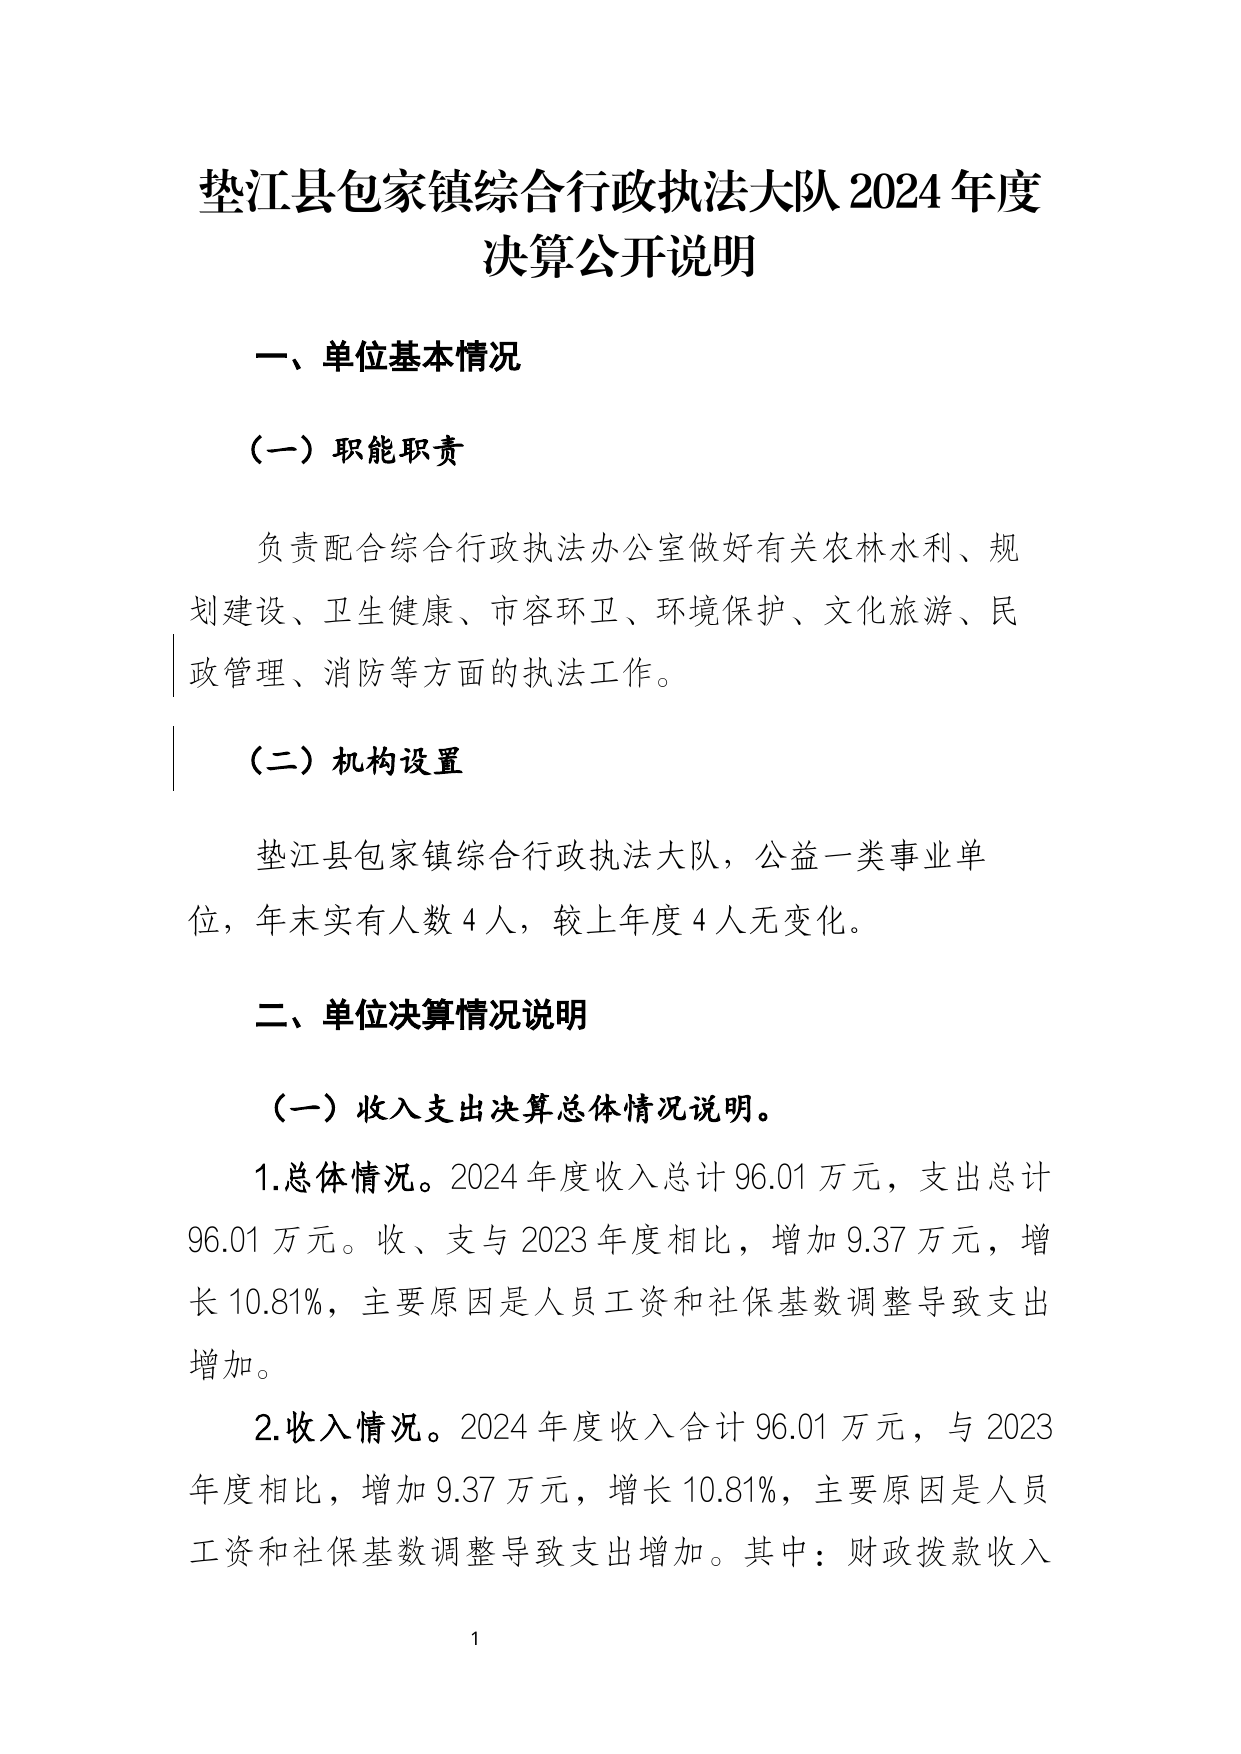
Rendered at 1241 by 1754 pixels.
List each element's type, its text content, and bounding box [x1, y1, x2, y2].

text 垫江县包家镇综合行政执法大队，公益一类事业单位，年末实有人数4人，较上年度4人无变化。 [187, 820, 1053, 950]
text （一）职能职责 [187, 415, 1053, 480]
text （二）机构设置 [187, 726, 1053, 791]
text 二、单位决算情况说明 [187, 979, 1053, 1044]
text 垫江县包家镇综合行政执法大队2024年度决算公开说明 [187, 162, 1053, 292]
text 一、单位基本情况 [187, 321, 1053, 386]
text 1.总体情况。2024年度收入总计96.01万元，支出总计96.01万元。收、支与2023年度相比，增加9.37万元，增长10.81%，主要原因是人员工资和社保基数调整导致支出增加。 [187, 1139, 1053, 1389]
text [187, 1389, 1053, 1576]
text 负责配合综合行政执法办公室做好有关农林水利、规划建设、卫生健康、市容环卫、环境保护、文化旅游、民政管理、消防等方面的执法工作。 [187, 509, 1053, 697]
text （一）收入支出决算总体情况说明。 [187, 1074, 1053, 1139]
